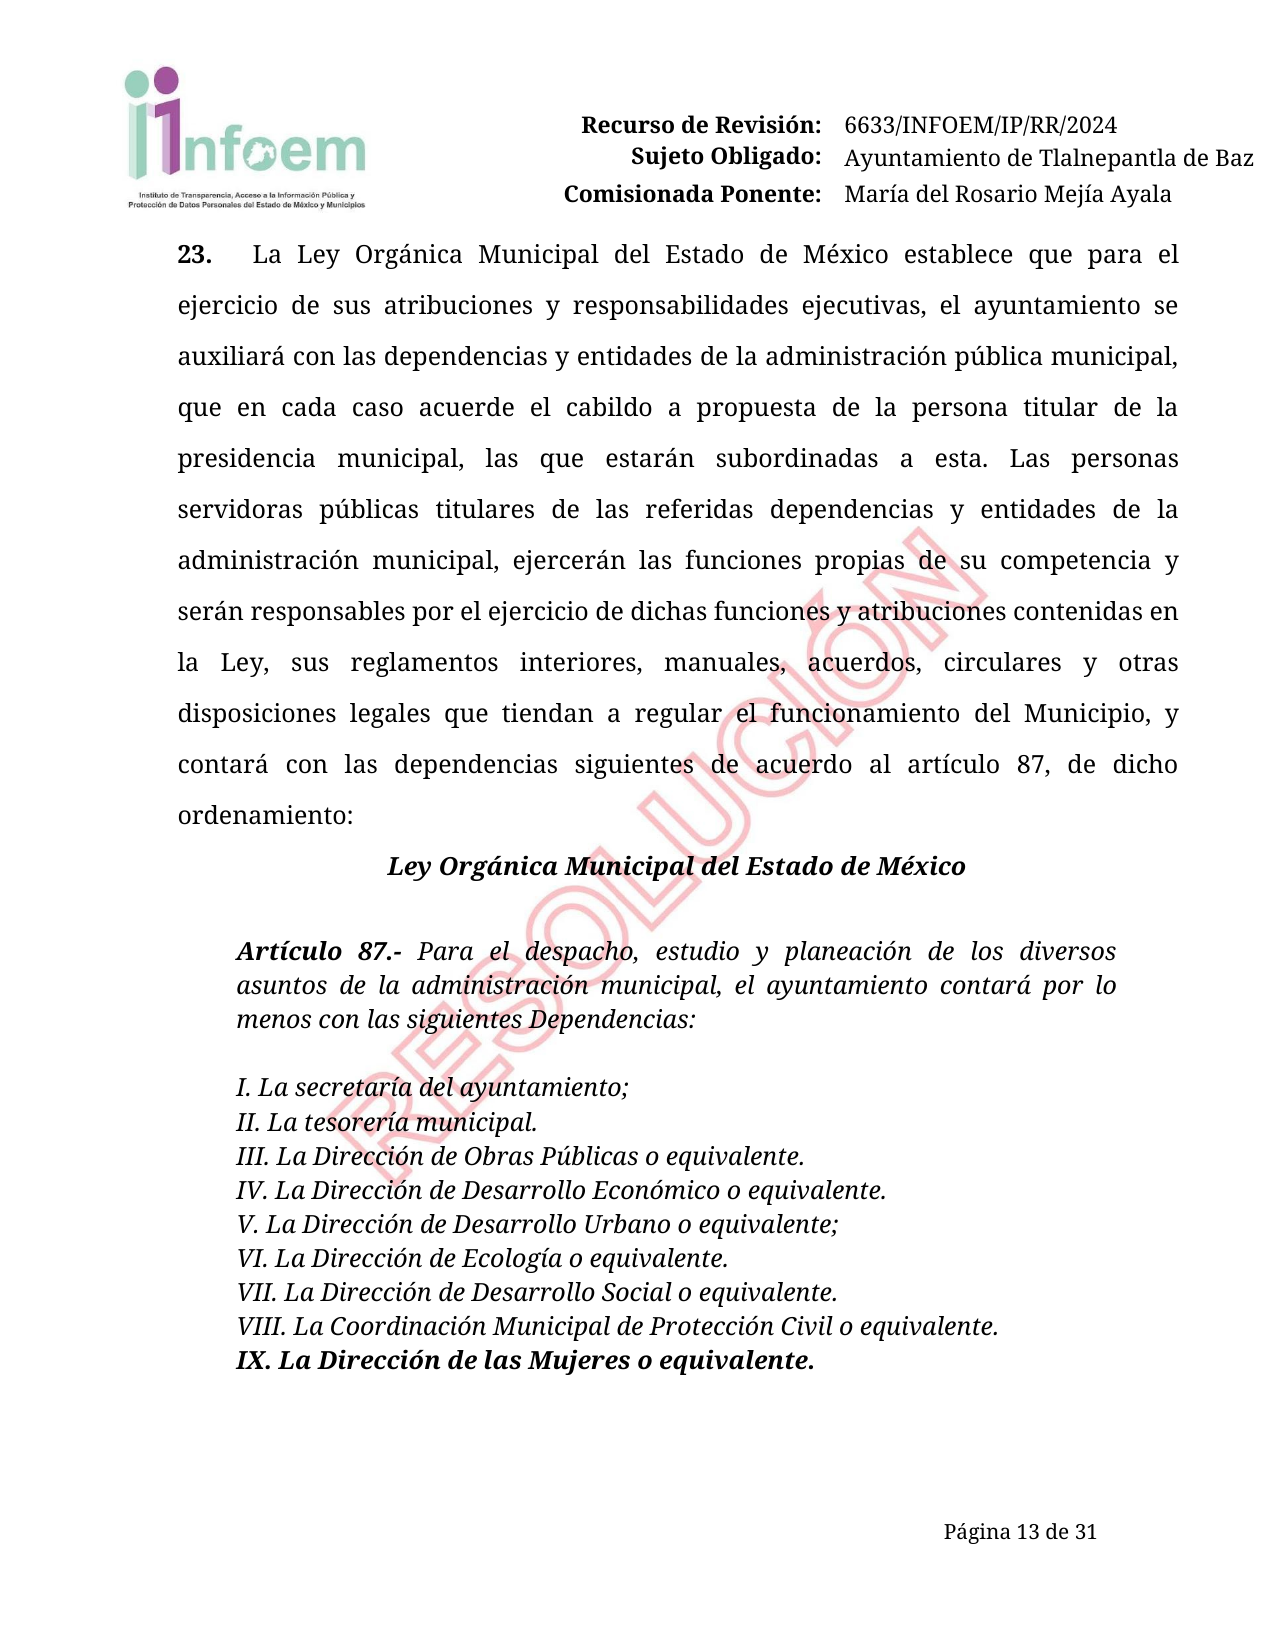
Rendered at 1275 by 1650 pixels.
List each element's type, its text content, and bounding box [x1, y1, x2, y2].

text VI. La Dirección de Ecología o equivalente. [236, 1240, 1121, 1274]
text III. La Dirección de Obras Públicas o equivalente. [236, 1138, 1121, 1172]
list La Ley Orgánica Municipal del Estado de México establece que para el ejercicio de sus atribuciones y responsabilidades ejecutivas, el ayuntamiento se auxiliará con las dependencias y entidades de la administración pública municipal, que en cada caso acuerde el cabildo a propuesta de la persona titular de la presidencia municipal, las que estarán subordinadas a esta. Las personas servidoras públicas titulares de las referidas dependencias y entidades de la administración municipal, ejercerán las funciones propias de su competencia y serán responsables por el ejercicio de dichas funciones y atribuciones contenidas en la Ley, sus reglamentos interiores, manuales, acuerdos, circulares y otras disposiciones legales que tiendan a regular el funcionamiento del Municipio, y contará con las dependencias siguientes de acuerdo al artículo 87, de dicho ordenamiento: [177, 236, 1180, 832]
text VIII. La Coordinación Municipal de Protección Civil o equivalente. [236, 1308, 1121, 1343]
text Ley Orgánica Municipal del Estado de México [177, 849, 1180, 883]
text V. La Dirección de Desarrollo Urbano o equivalente; [236, 1206, 1121, 1240]
text IX. La Dirección de las Mujeres o equivalente. [236, 1343, 1121, 1377]
text Artículo 87.- Para el despacho, estudio y planeación de los diversos asuntos de la administración municipal, el ayuntamiento contará por lo menos con las siguientes Dependencias: [236, 934, 1121, 1036]
text IV. La Dirección de Desarrollo Económico o equivalente. [236, 1172, 1121, 1206]
text II. La tesorería municipal. [236, 1104, 1121, 1138]
picture [5, 6, 1275, 1650]
text I. La secretaría del ayuntamiento; [236, 1070, 1121, 1104]
text VII. La Dirección de Desarrollo Social o equivalente. [236, 1274, 1121, 1308]
